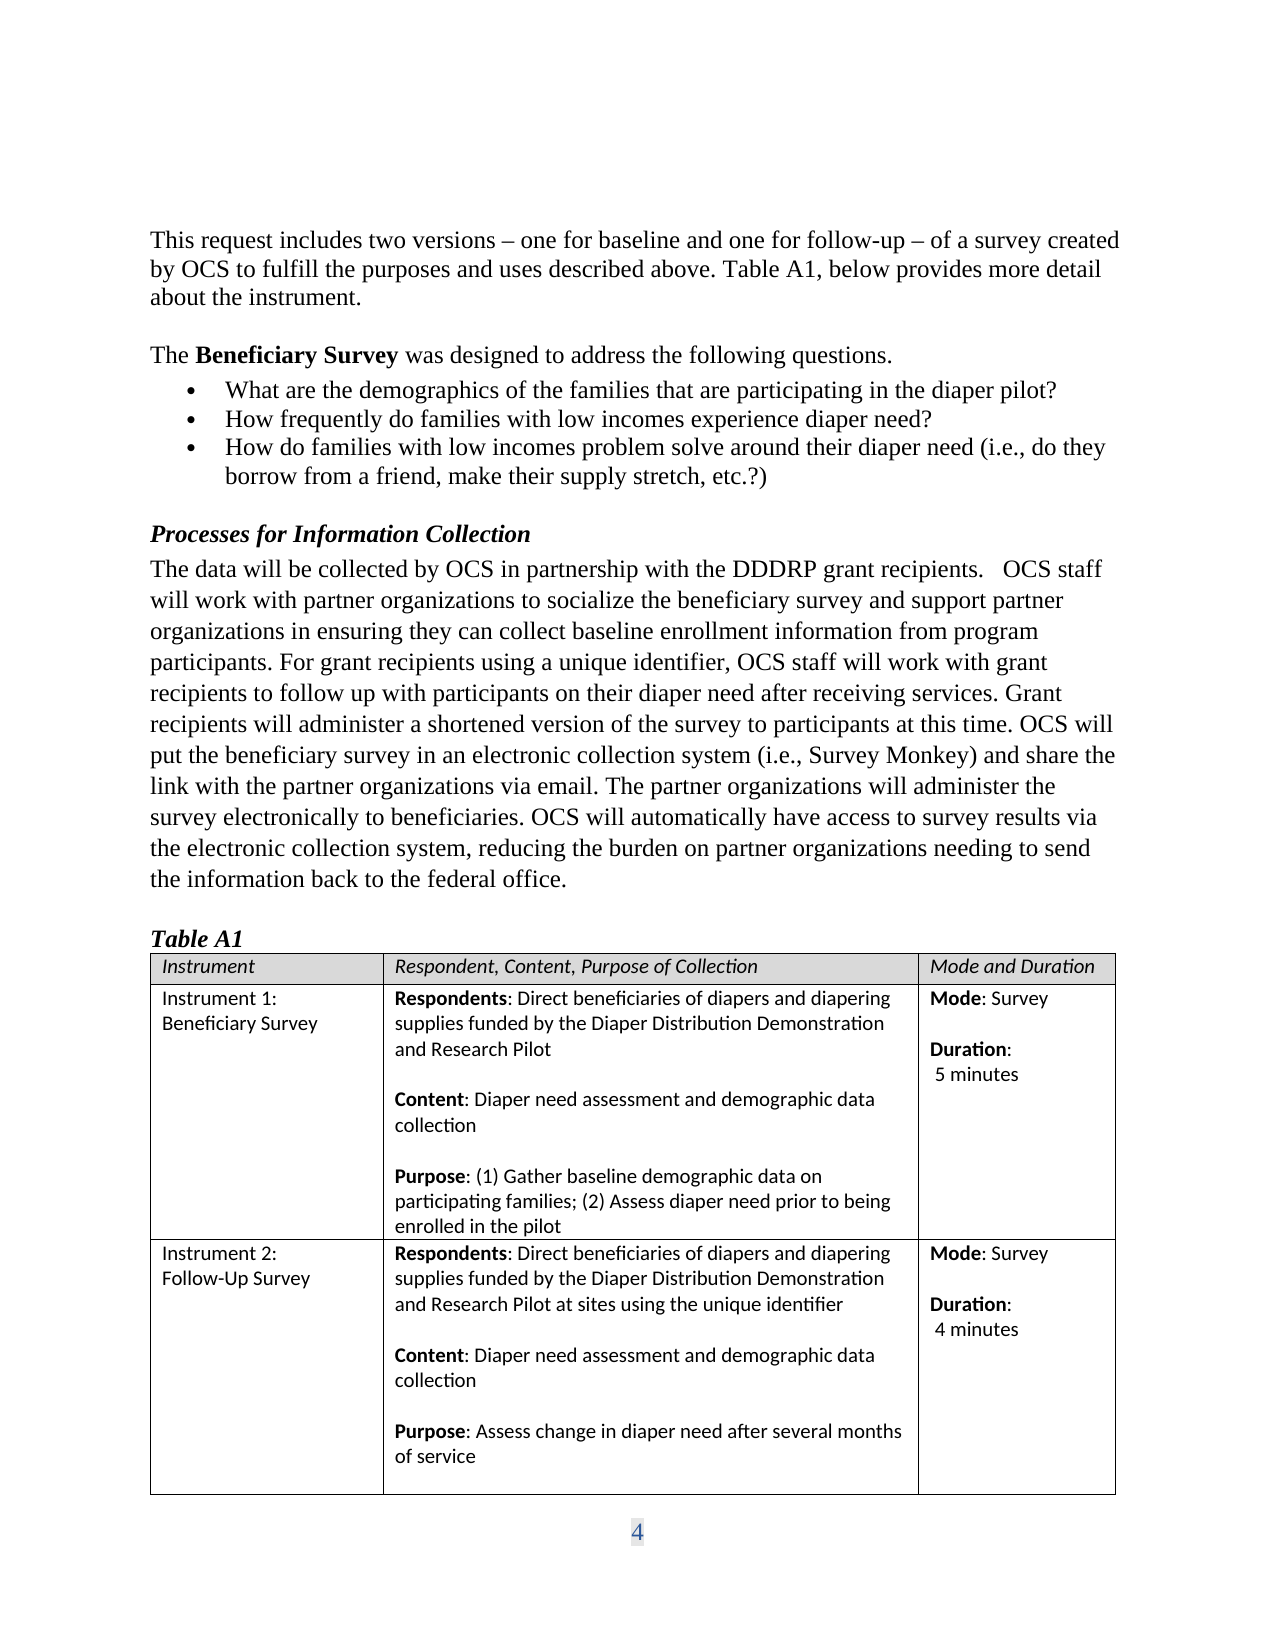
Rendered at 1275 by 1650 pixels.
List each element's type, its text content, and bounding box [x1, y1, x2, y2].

list How do families with low incomes problem solve around their diaper need (i.e., do they borrow from a friend, make their supply stretch, etc.?) [187, 432, 1125, 490]
list What are the demographics of the families that are participating in the diaper pilot? [187, 375, 1125, 404]
text Table A1 [150, 924, 1125, 953]
table_cell Respondents: Direct beneficiaries of diapers and diapering supplies funded by the Diaper Distribution Demonstration and Research Pilot Content: Diaper need assessment and demographic data collection Purpose: (1) Gather baseline demographic data on participating families; (2) Assess diaper need prior to being enrolled in the pilot [384, 985, 918, 1239]
table_header Respondent, Content, Purpose of Collection [384, 954, 918, 984]
table_header Instrument [151, 954, 383, 984]
text The data will be collected by OCS in partnership with the DDDRP grant recipients. OCS staff will work with partner organizations to socialize the beneficiary survey and support partner organizations in ensuring they can collect baseline enrollment information from program participants. For grant recipients using a unique identifier, OCS staff will work with grant recipients to follow up with participants on their diaper need after receiving services. Grant recipients will administer a shortened version of the survey to participants at this time. OCS will put the beneficiary survey in an electronic collection system (i.e., Survey Monkey) and share the link with the partner organizations via email. The partner organizations will administer the survey electronically to beneficiaries. OCS will automatically have access to survey results via the electronic collection system, reducing the burden on partner organizations needing to send the information back to the federal office. [150, 554, 1125, 893]
table_header Mode and Duration [919, 954, 1115, 984]
table_cell Instrument 2: Follow-Up Survey [151, 1240, 383, 1494]
table_cell Mode: Survey Duration: 4 minutes [919, 1240, 1115, 1494]
table_cell Instrument 1: Beneficiary Survey [151, 985, 383, 1239]
text This request includes two versions – one for baseline and one for follow-up – of a survey created by OCS to fulfill the purposes and uses described above. Table A1, below provides more detail about the instrument. [150, 225, 1125, 311]
table_cell Respondents: Direct beneficiaries of diapers and diapering supplies funded by the Diaper Distribution Demonstration and Research Pilot at sites using the unique identifier Content: Diaper need assessment and demographic data collection Purpose: Assess change in diaper need after several months of service [384, 1240, 918, 1494]
table_cell Mode: Survey Duration: 5 minutes [919, 985, 1115, 1239]
text Processes for Information Collection [150, 519, 1125, 547]
list How frequently do families with low incomes experience diaper need? [187, 404, 1125, 432]
text The Beneficiary Survey was designed to address the following questions. [150, 340, 1125, 369]
